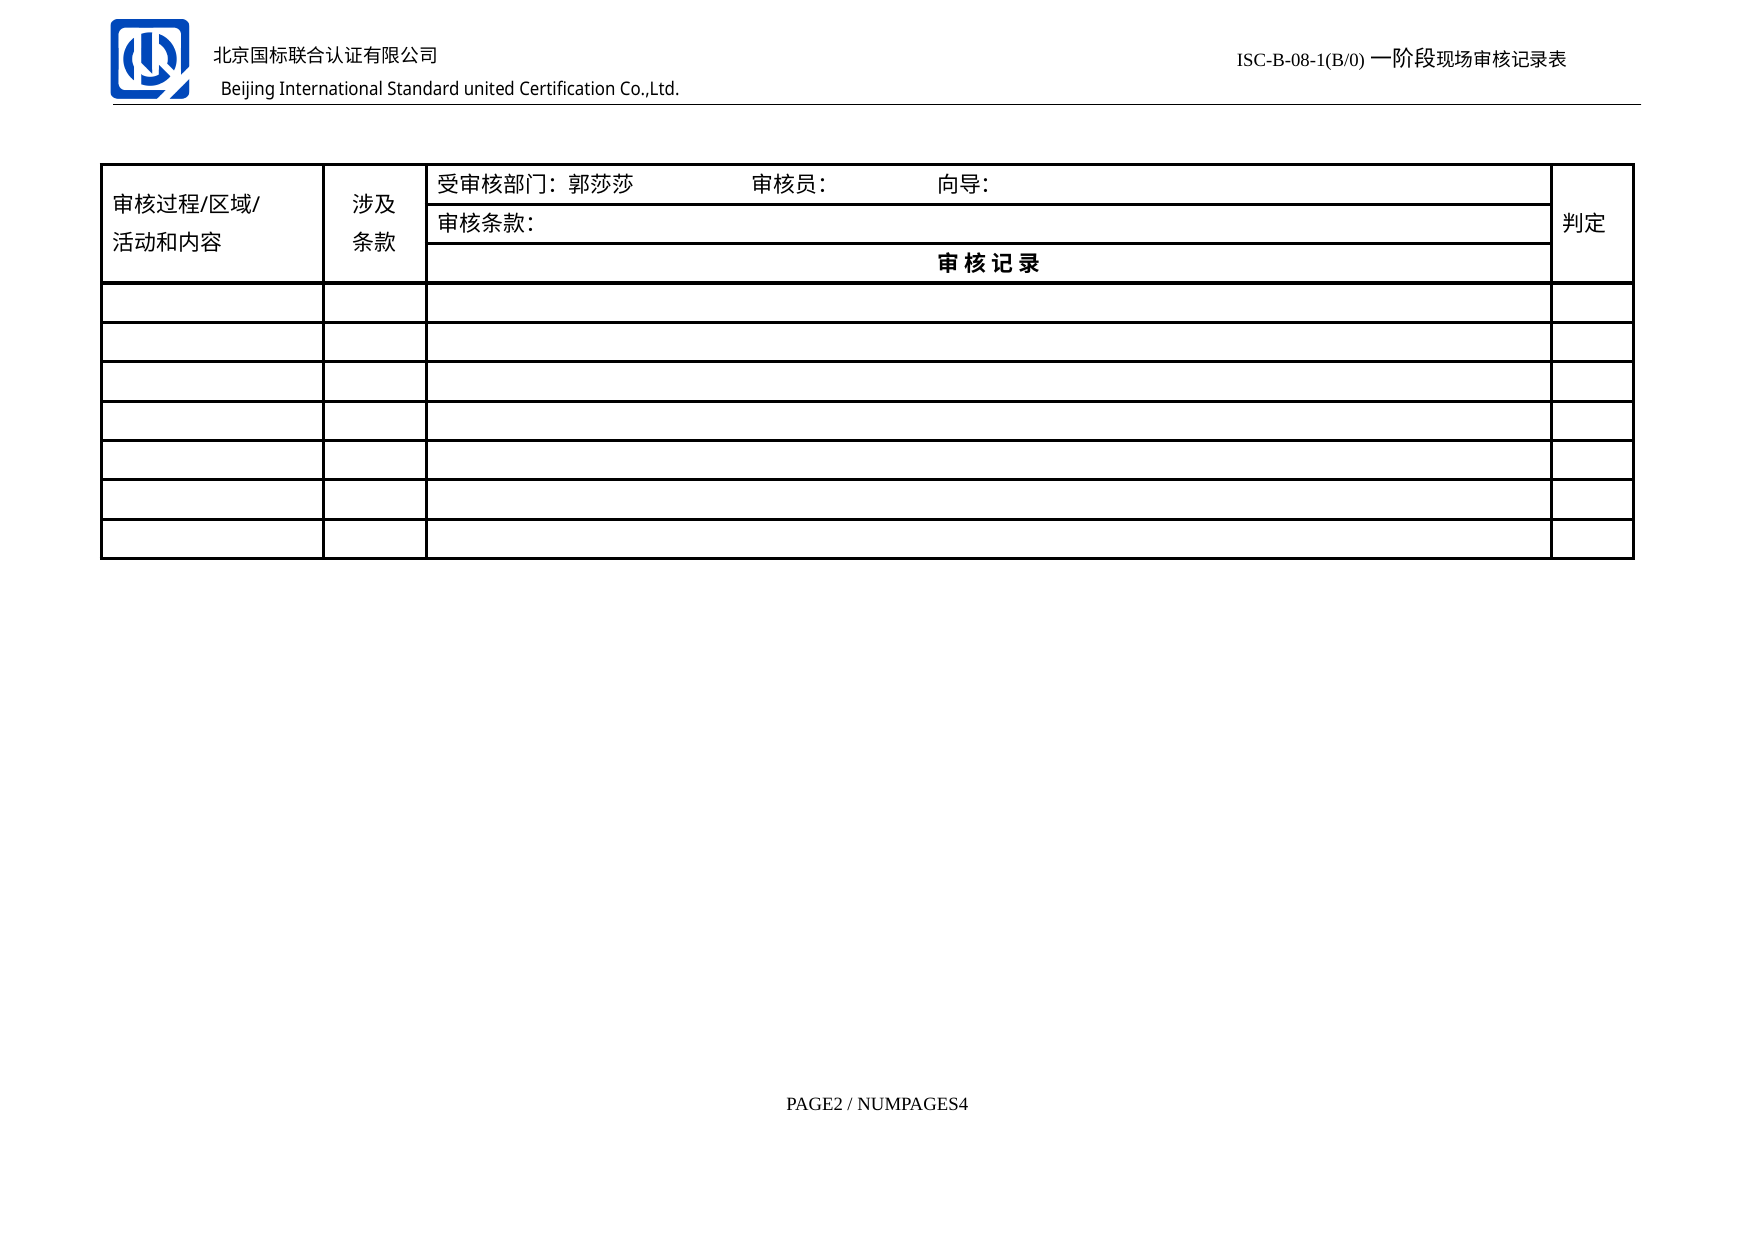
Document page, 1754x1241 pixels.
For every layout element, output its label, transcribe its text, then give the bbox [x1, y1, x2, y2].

table_cell [103, 285, 322, 321]
table_cell [1553, 521, 1632, 557]
table_cell [103, 324, 322, 360]
table_cell [428, 363, 1550, 399]
table_cell [1553, 363, 1632, 399]
table_cell [428, 285, 1550, 321]
table_cell 审 核 记 录 [428, 245, 1550, 281]
picture [110, 19, 190, 99]
table_cell [1553, 481, 1632, 518]
table_header 涉及 条款 [325, 166, 425, 281]
table_cell [325, 363, 425, 399]
table_cell [103, 481, 322, 518]
table_cell [428, 442, 1550, 478]
table_cell [103, 363, 322, 399]
table_cell [325, 324, 425, 360]
table_cell [103, 521, 322, 557]
table_header 审核过程/区域/ 活动和内容 [103, 166, 322, 281]
table_header 判定 [1553, 166, 1632, 281]
table_cell [1553, 442, 1632, 478]
table_cell [428, 521, 1550, 557]
table_cell [325, 481, 425, 518]
table_cell [325, 285, 425, 321]
table_cell [428, 324, 1550, 360]
table_cell [1553, 403, 1632, 439]
table_cell [428, 403, 1550, 439]
table_cell [1553, 324, 1632, 360]
table_cell [428, 481, 1550, 518]
table_cell [325, 521, 425, 557]
table_cell [103, 403, 322, 439]
table_cell 审核条款： [428, 206, 1550, 242]
table_cell [1553, 285, 1632, 321]
table_cell [325, 442, 425, 478]
table_header 受审核部门：郭莎莎 审核员： 向导： [428, 166, 1550, 203]
table_cell [103, 442, 322, 478]
table_cell [325, 403, 425, 439]
